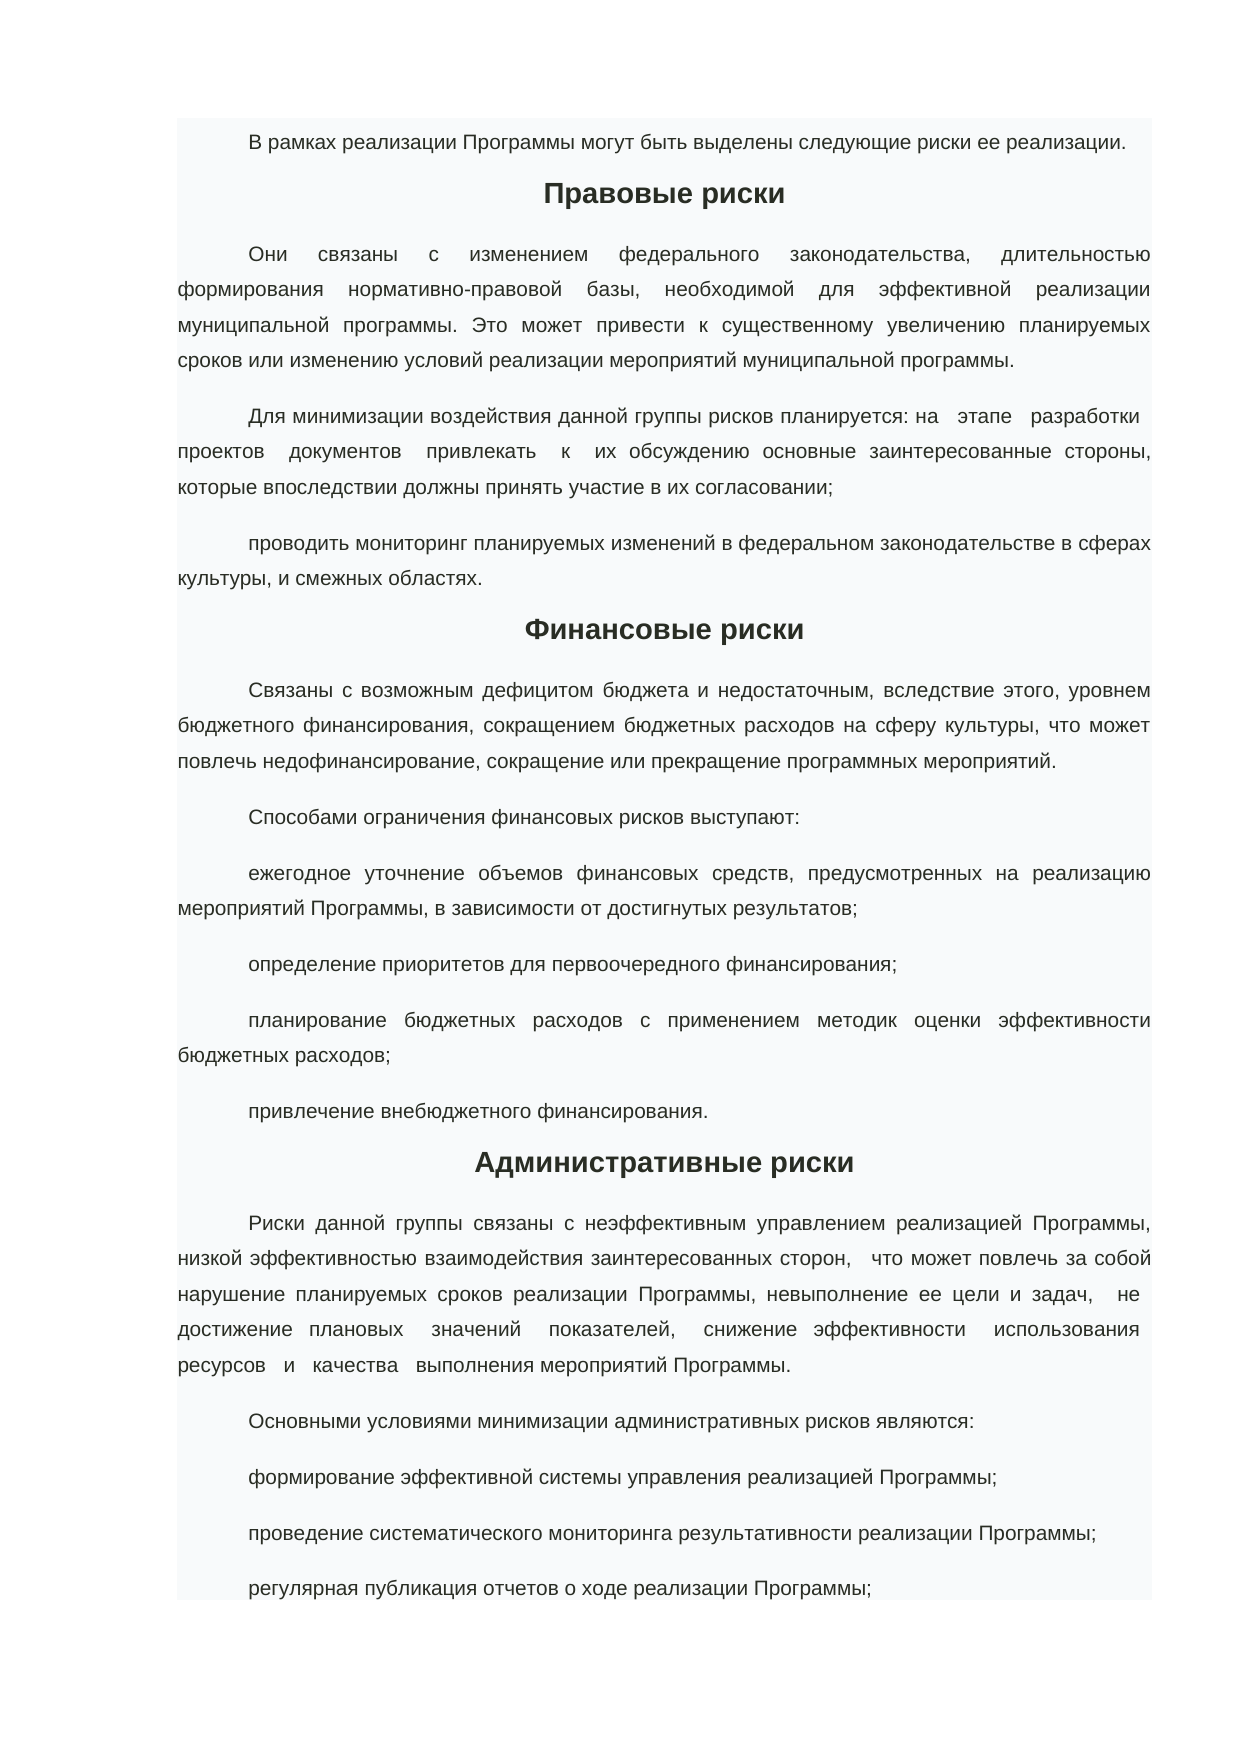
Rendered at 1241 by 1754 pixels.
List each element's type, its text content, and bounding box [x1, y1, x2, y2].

text Административные риски [177, 1143, 1152, 1179]
text Основными условиями минимизации административных рисков являются: [177, 1397, 1152, 1433]
text В рамках реализации Программы могут быть выделены следующие риски ее реализации. [177, 118, 1152, 154]
text Связаны с возможным дефицитом бюджета и недостаточным, вследствие этого, уровнем бюджетного финансирования, сокращением бюджетных расходов на сферу культуры, что может повлечь недофинансирование, сокращение или прекращение программных мероприятий. [177, 666, 1152, 773]
text определение приоритетов для первоочередного финансирования; [177, 940, 1152, 976]
text регулярная публикация отчетов о ходе реализации Программы; [177, 1564, 1152, 1600]
text Правовые риски [177, 174, 1152, 209]
text Они связаны с изменением федерального законодательства, длительностью формирования нормативно-правовой базы, необходимой для эффективной реализации муниципальной программы. Это может привести к существенному увеличению планируемых сроков или изменению условий реализации мероприятий муниципальной программы. [177, 230, 1152, 372]
text Способами ограничения финансовых рисков выступают: [177, 793, 1152, 829]
text привлечение внебюджетного финансирования. [177, 1087, 1152, 1123]
text Для минимизации воздействия данной группы рисков планируется: на этапе разработки проектов документов привлекать к их обсуждению основные заинтересованные стороны, которые впоследствии должны принять участие в их согласовании; [177, 392, 1152, 499]
text проводить мониторинг планируемых изменений в федеральном законодательстве в сферах культуры, и смежных областях. [177, 519, 1152, 590]
text формирование эффективной системы управления реализацией Программы; [177, 1453, 1152, 1488]
text Финансовые риски [177, 610, 1152, 646]
text проведение систематического мониторинга результативности реализации Программы; [177, 1509, 1152, 1544]
text планирование бюджетных расходов с применением методик оценки эффективности бюджетных расходов; [177, 996, 1152, 1067]
text ежегодное уточнение объемов финансовых средств, предусмотренных на реализацию мероприятий Программы, в зависимости от достигнутых результатов; [177, 849, 1152, 920]
text Риски данной группы связаны с неэффективным управлением реализацией Программы, низкой эффективностью взаимодействия заинтересованных сторон, что может повлечь за собой нарушение планируемых сроков реализации Программы, невыполнение ее цели и задач, не достижение плановых значений показателей, снижение эффективности использования ресурсов и качества выполнения мероприятий Программы. [177, 1199, 1152, 1377]
